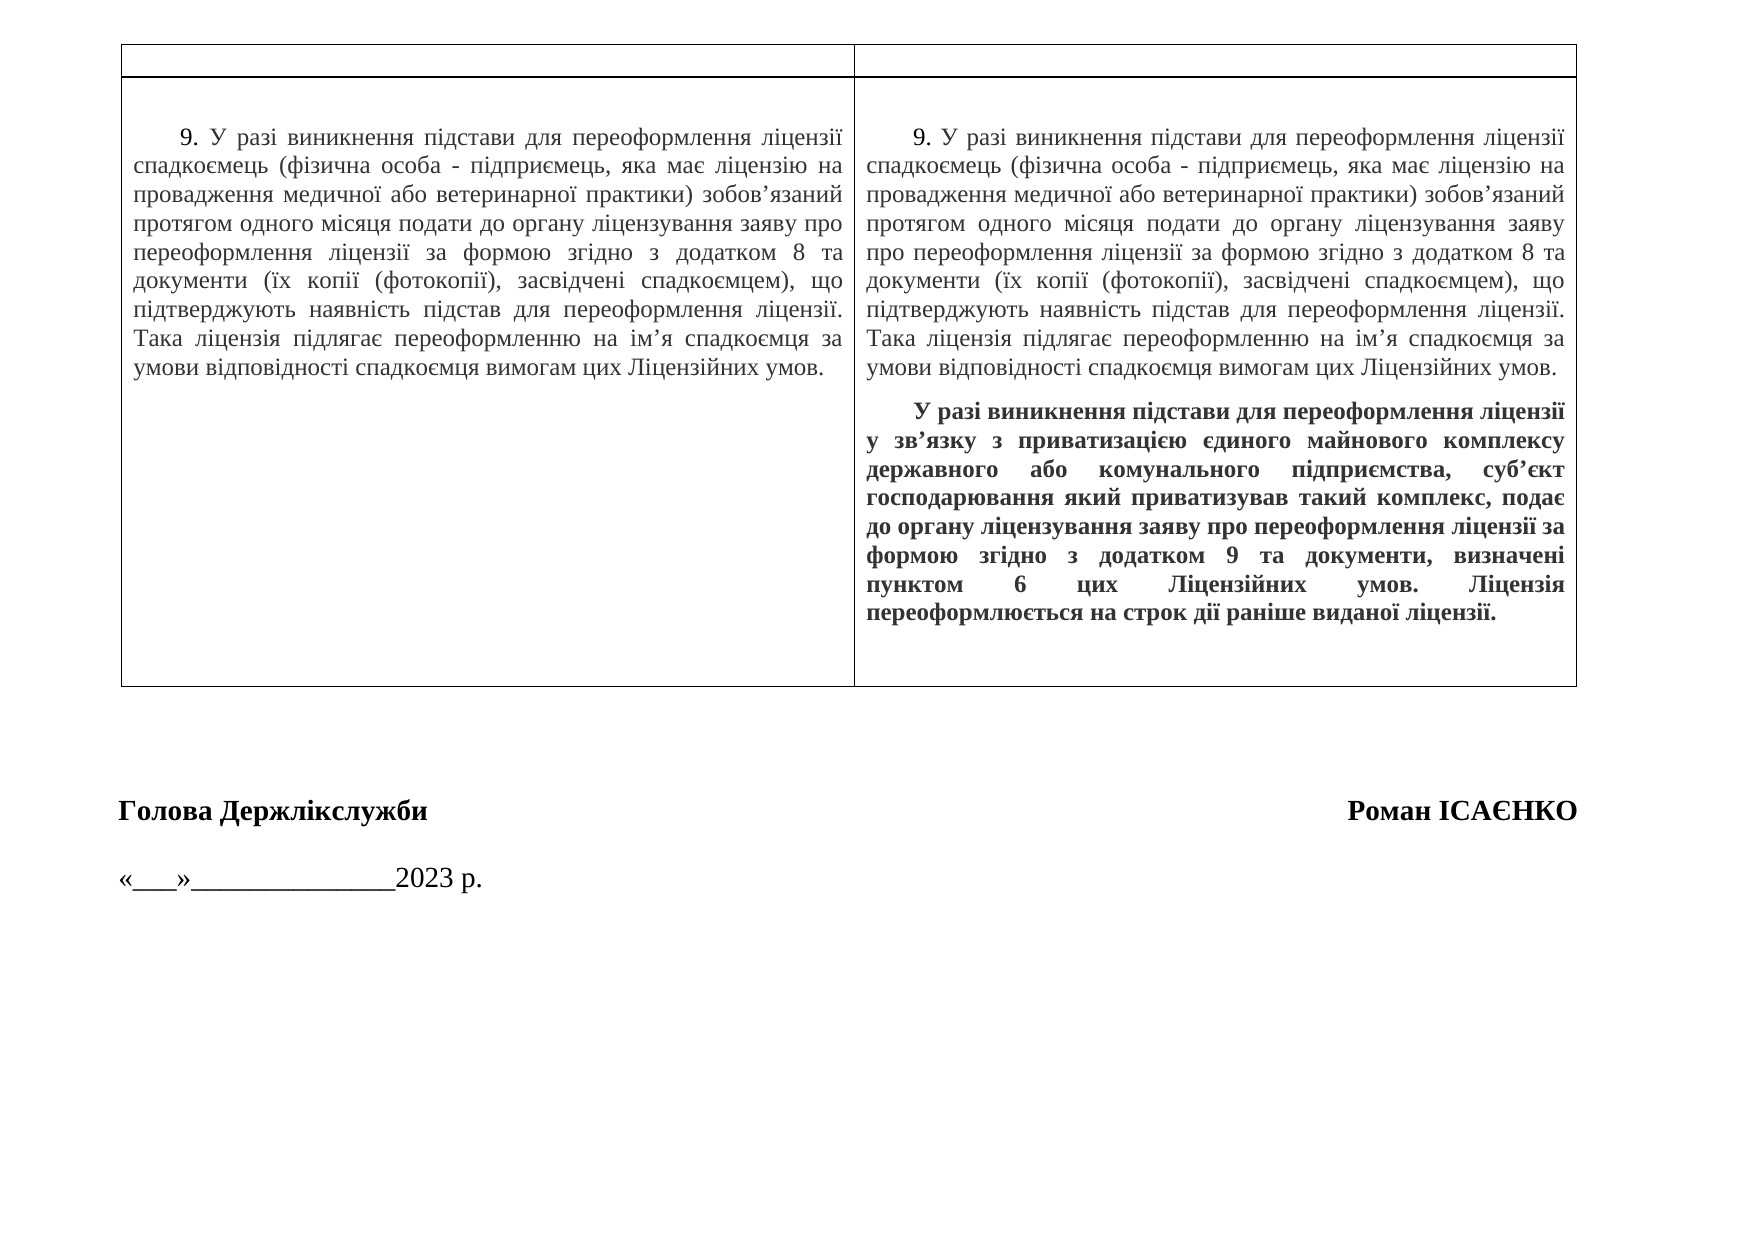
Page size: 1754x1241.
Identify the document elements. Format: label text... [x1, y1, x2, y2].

table_cell 9. У разі виникнення підстави для переоформлення ліцензії спадкоємець (фізична особа - підприємець, яка має ліцензію на провадження медичної або ветеринарної практики) зобов’язаний протягом одного місяця подати до органу ліцензування заяву про переоформлення ліцензії за формою згідно з додатком 8 та документи (їх копії (фотокопії), засвідчені спадкоємцем), що підтверджують наявність підстав для переоформлення ліцензії. Така ліцензія підлягає переоформленню на ім’я спадкоємця за умови відповідності спадкоємця вимогам цих Ліцензійних умов. У разі виникнення підстави для переоформлення ліцензії у зв’язку з приватизацією єдиного майнового комплексу державного або комунального підприємства, суб’єкт господарювання який приватизував такий комплекс, подає до органу ліцензування заяву про переоформлення ліцензії за формою згідно з додатком 9 та документи, визначені пунктом 6 цих Ліцензійних умов. Ліцензія переоформлюється на строк дії раніше виданої ліцензії. [855, 78, 1576, 686]
table_cell 9. У разі виникнення підстави для переоформлення ліцензії спадкоємець (фізична особа - підприємець, яка має ліцензію на провадження медичної або ветеринарної практики) зобов’язаний протягом одного місяця подати до органу ліцензування заяву про переоформлення ліцензії за формою згідно з додатком 8 та документи (їх копії (фотокопії), засвідчені спадкоємцем), що підтверджують наявність підстав для переоформлення ліцензії. Така ліцензія підлягає переоформленню на ім’я спадкоємця за умови відповідності спадкоємця вимогам цих Ліцензійних умов. [122, 78, 854, 686]
text «___»______________2023 р. [118, 860, 1636, 893]
text Голова Держлікслужби Роман ІСАЄНКО [118, 793, 1636, 826]
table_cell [855, 45, 1576, 76]
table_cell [122, 45, 854, 76]
